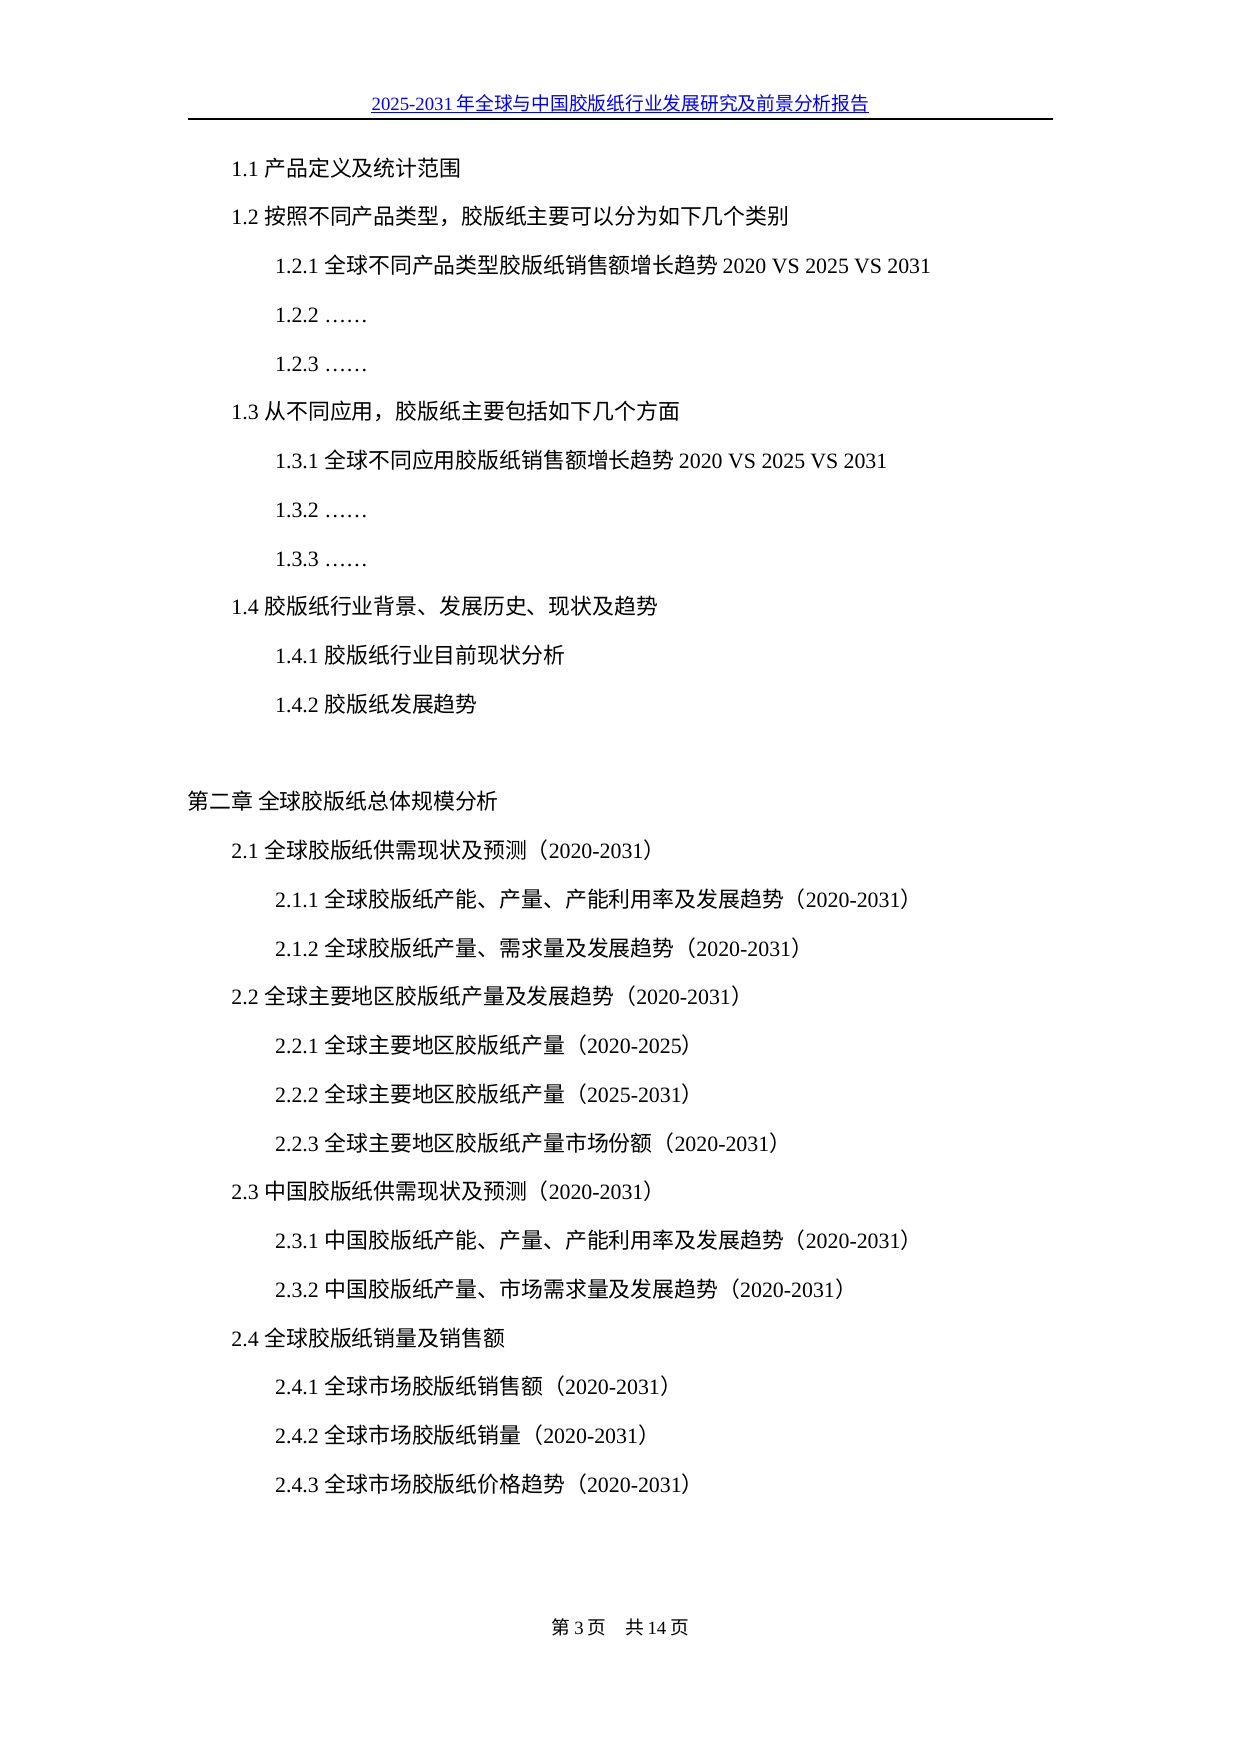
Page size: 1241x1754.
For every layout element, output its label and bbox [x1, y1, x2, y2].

text [187, 150, 1053, 1499]
